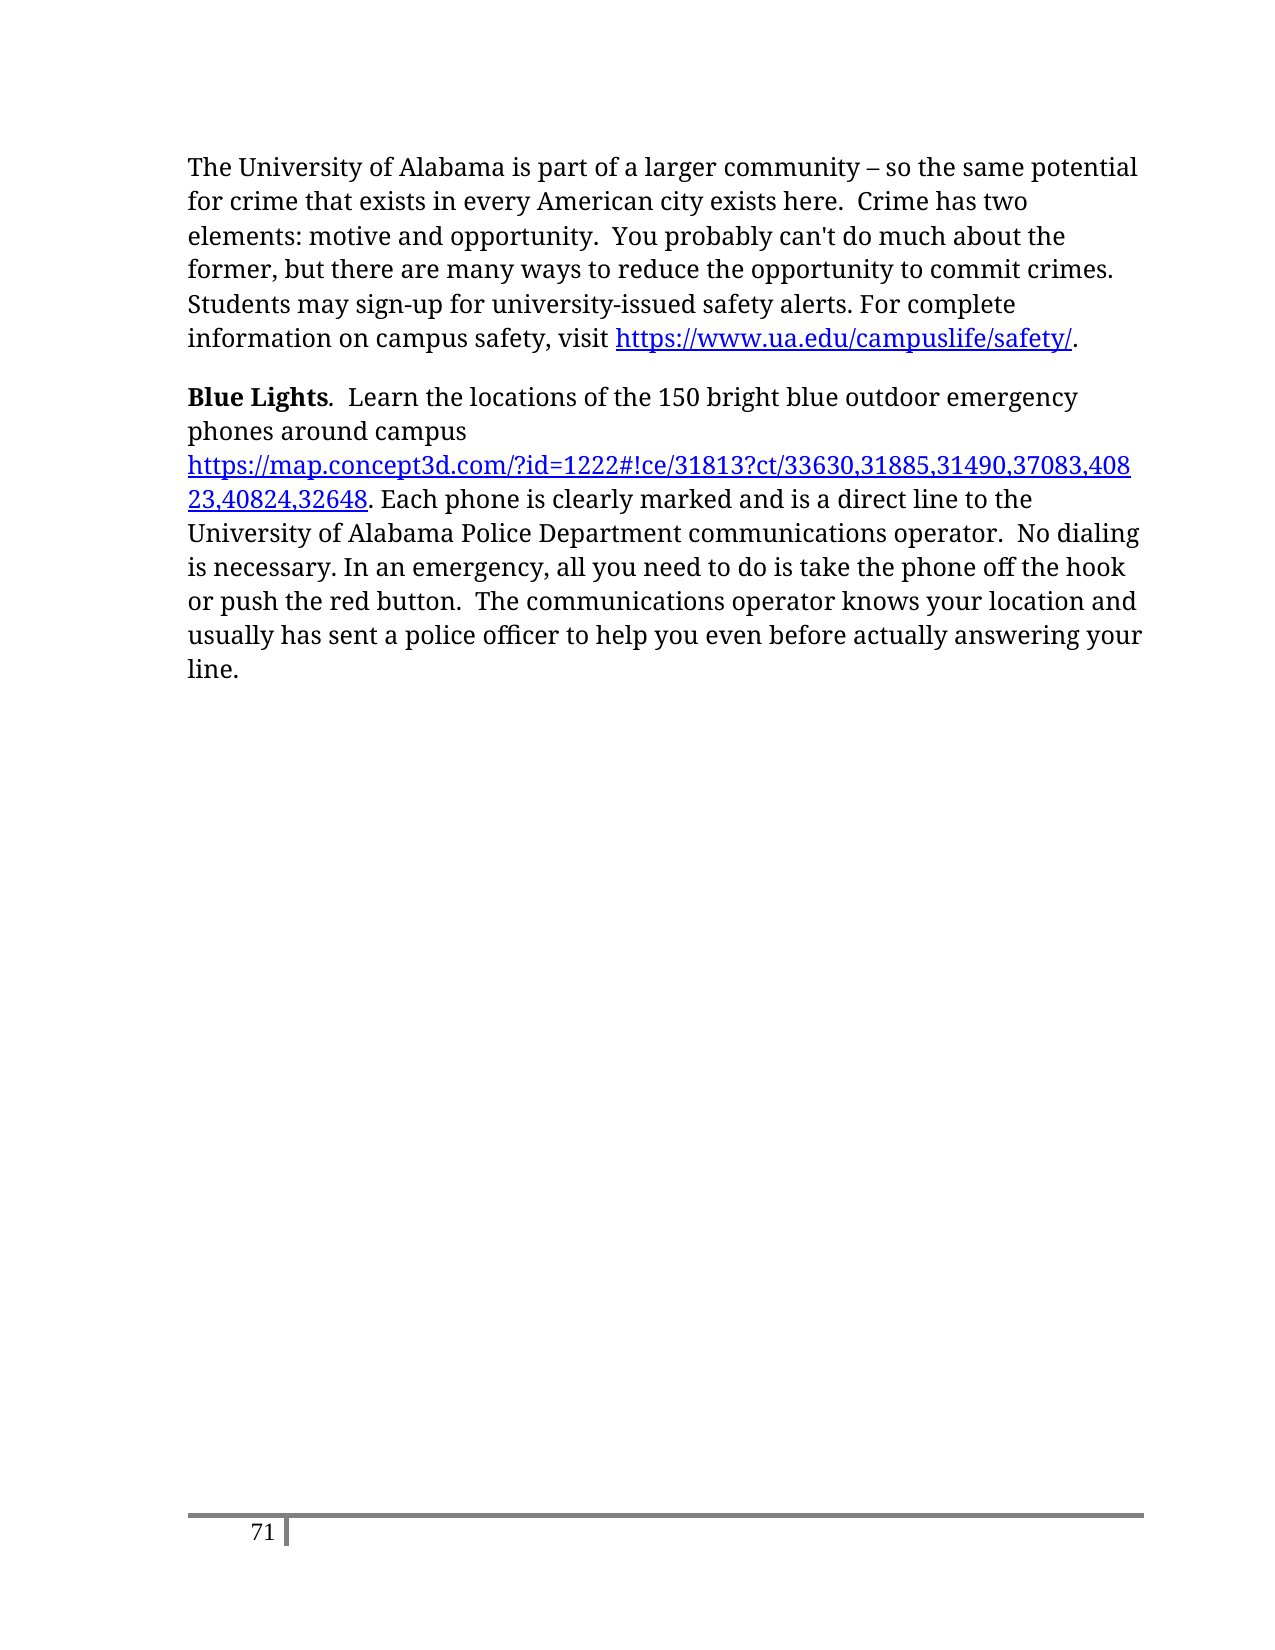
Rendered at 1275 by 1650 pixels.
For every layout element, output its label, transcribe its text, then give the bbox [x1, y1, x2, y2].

text The University of Alabama is part of a larger community – so the same potential for crime that exists in every American city exists here. Crime has two elements: motive and opportunity. You probably can't do much about the former, but there are many ways to reduce the opportunity to commit crimes. Students may sign-up for university-issued safety alerts. For complete information on campus safety, visit https://www.ua.edu/campuslife/safety/. [187, 150, 1144, 354]
subtitle Blue Lights. Learn the locations of the 150 bright blue outdoor emergency phones around campus https://map.concept3d.com/?id=1222#!ce/31813?ct/33630,31885,31490,37083,40823,40824,32648. Each phone is clearly marked and is a direct line to the University of Alabama Police Department communications operator. No dialing is necessary. In an emergency, all you need to do is take the phone off the hook or push the red button. The communications operator knows your location and usually has sent a police officer to help you even before actually answering your line. [187, 379, 1144, 686]
